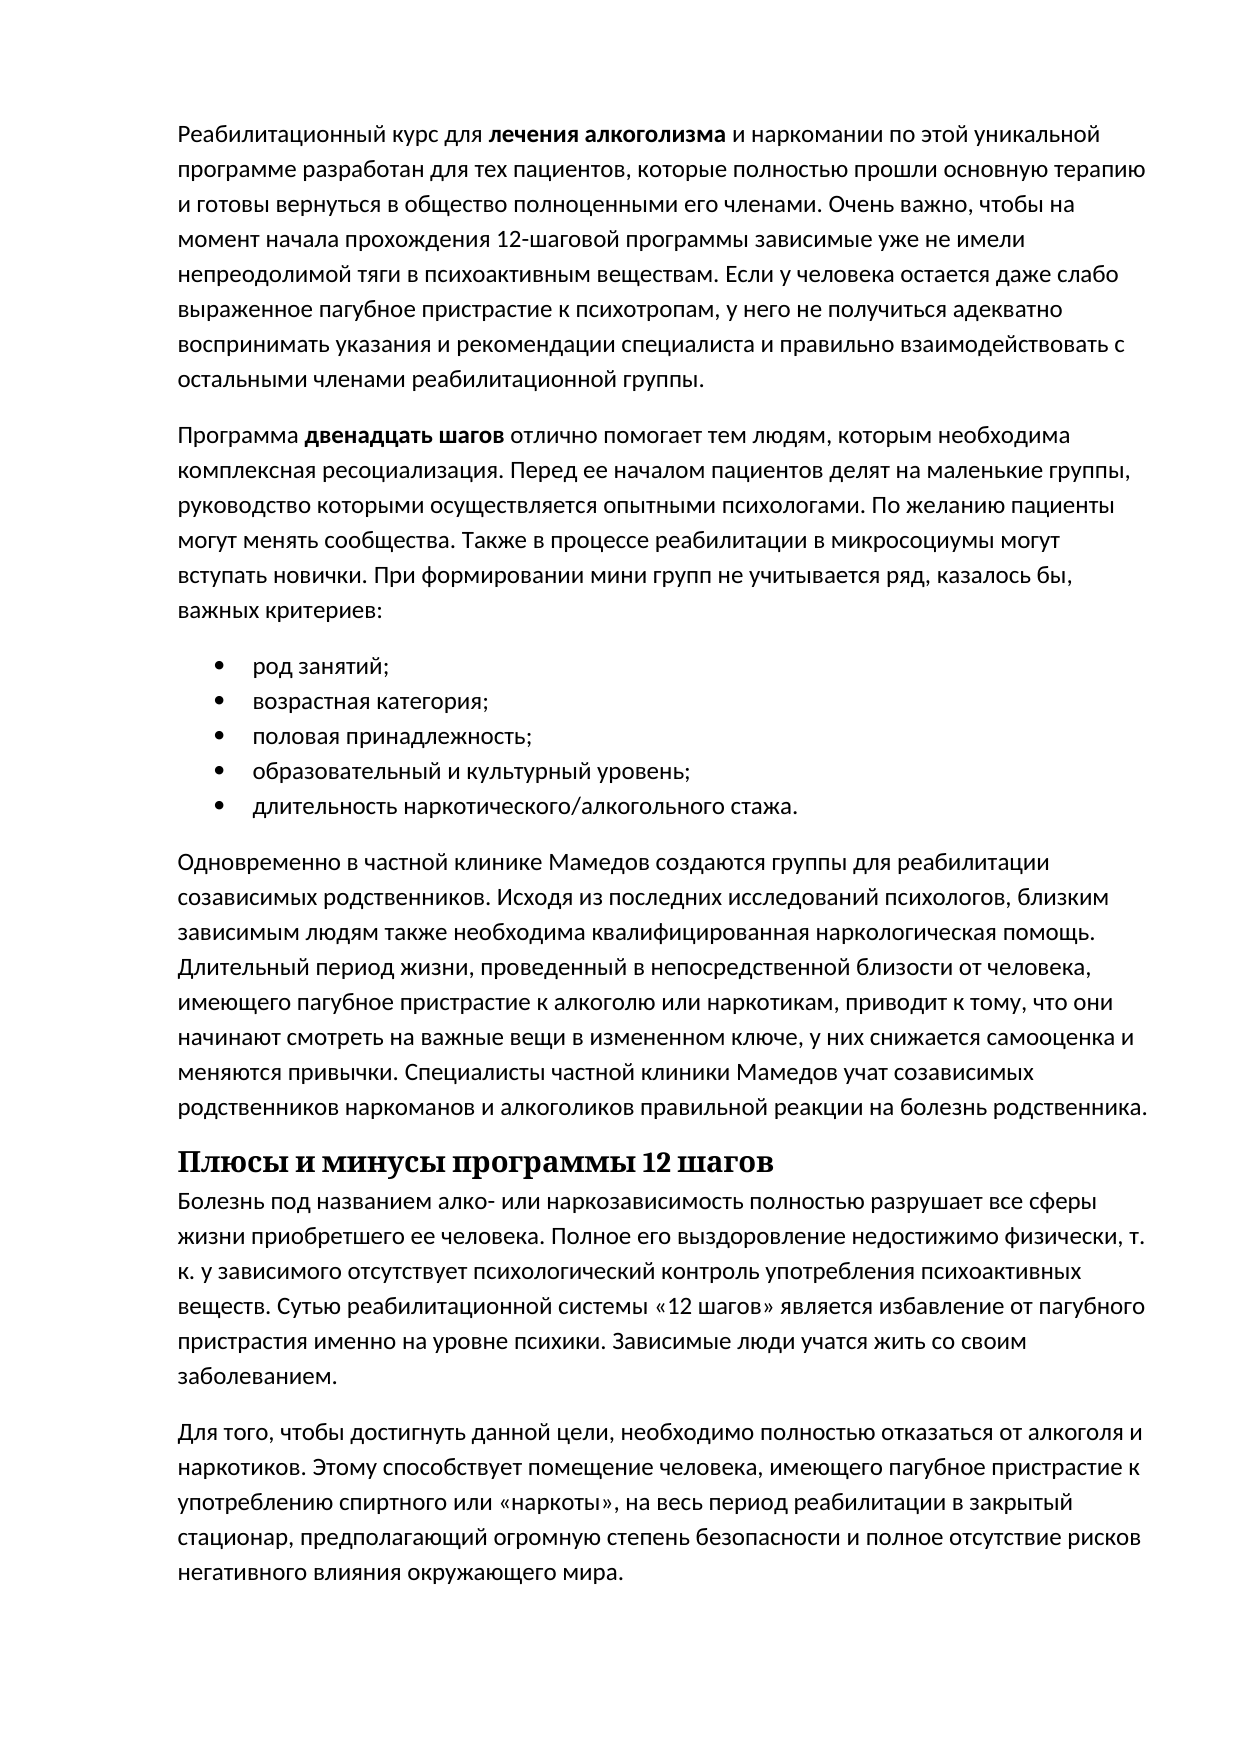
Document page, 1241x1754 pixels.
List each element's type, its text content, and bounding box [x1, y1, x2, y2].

list род занятий; [215, 650, 1152, 680]
text Болезнь под названием алко- или наркозависимость полностью разрушает все сферы жизни приобретшего ее человека. Полное его выздоровление недостижимо физически, т. к. у зависимого отсутствует психологический контроль употребления психоактивных веществ. Сутью реабилитационной системы «12 шагов» является избавление от пагубного пристрастия именно на уровне психики. Зависимые люди учатся жить со своим заболеванием. [177, 1185, 1152, 1391]
list образовательный и культурный уровень; [215, 755, 1152, 785]
text Плюсы и минусы программы 12 шагов [177, 1146, 1152, 1180]
text Для того, чтобы достигнуть данной цели, необходимо полностью отказаться от алкоголя и наркотиков. Этому способствует помещение человека, имеющего пагубное пристрастие к употреблению спиртного или «наркоты», на весь период реабилитации в закрытый стационар, предполагающий огромную степень безопасности и полное отсутствие рисков негативного влияния окружающего мира. [177, 1416, 1152, 1586]
list возрастная категория; [215, 685, 1152, 715]
text Реабилитационный курс для лечения алкоголизма и наркомании по этой уникальной программе разработан для тех пациентов, которые полностью прошли основную терапию и готовы вернуться в общество полноценными его членами. Очень важно, чтобы на момент начала прохождения 12-шаговой программы зависимые уже не имели непреодолимой тяги в психоактивным веществам. Если у человека остается даже слабо выраженное пагубное пристрастие к психотропам, у него не получиться адекватно воспринимать указания и рекомендации специалиста и правильно взаимодействовать с остальными членами реабилитационной группы. [177, 118, 1152, 394]
text Программа двенадцать шагов отлично помогает тем людям, которым необходима комплексная ресоциализация. Перед ее началом пациентов делят на маленькие группы, руководство которыми осуществляется опытными психологами. По желанию пациенты могут менять сообщества. Также в процессе реабилитации в микросоциумы могут вступать новички. При формировании мини групп не учитывается ряд, казалось бы, важных критериев: [177, 419, 1152, 624]
text Одновременно в частной клинике Мамедов создаются группы для реабилитации созависимых родственников. Исходя из последних исследований психологов, близким зависимым людям также необходима квалифицированная наркологическая помощь. Длительный период жизни, проведенный в непосредственной близости от человека, имеющего пагубное пристрастие к алкоголю или наркотикам, приводит к тому, что они начинают смотреть на важные вещи в измененном ключе, у них снижается самооценка и меняются привычки. Специалисты частной клиники Мамедов учат созависимых родственников наркоманов и алкоголиков правильной реакции на болезнь родственника. [177, 846, 1152, 1121]
list половая принадлежность; [215, 720, 1152, 750]
list длительность наркотического/алкогольного стажа. [215, 790, 1152, 820]
